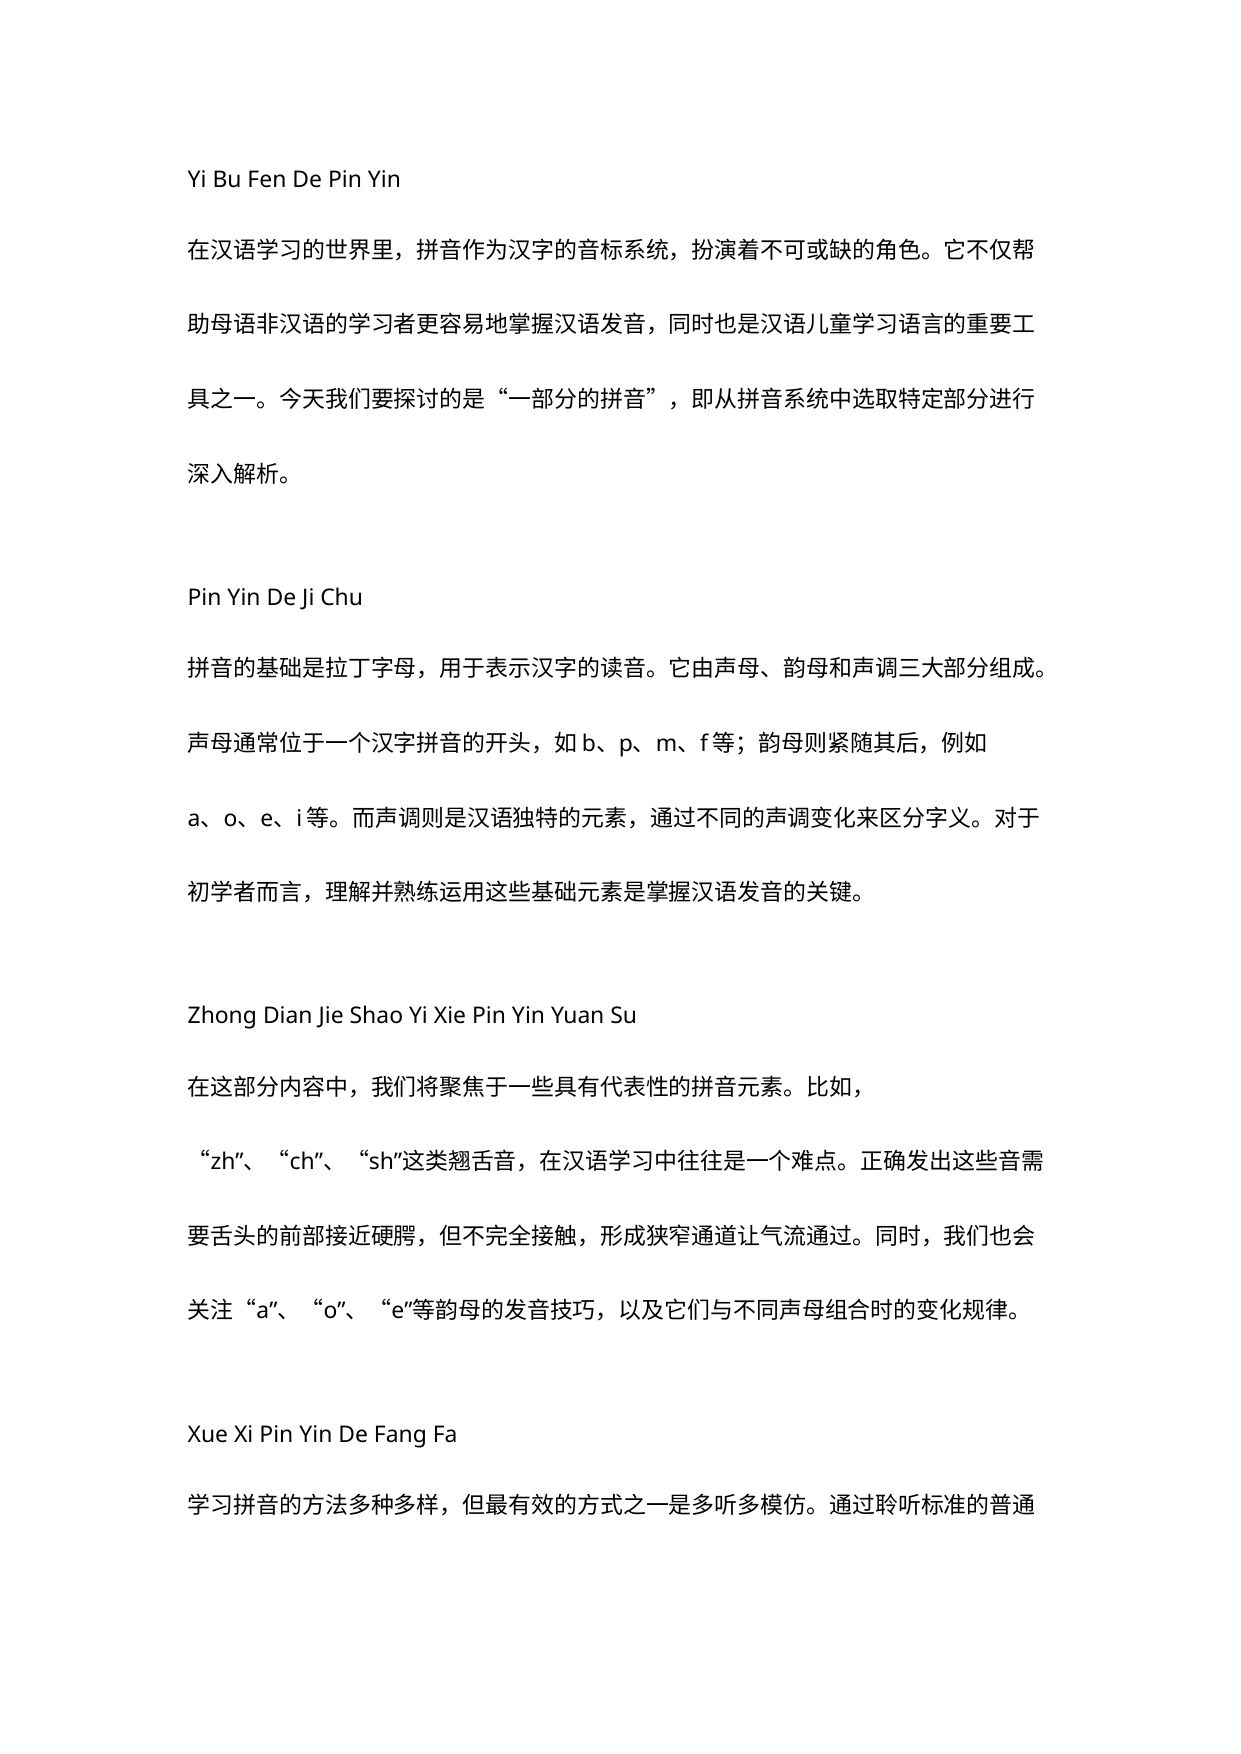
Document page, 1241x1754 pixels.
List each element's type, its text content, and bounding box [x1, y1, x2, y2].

text Yi Bu Fen De Pin Yin [187, 162, 1053, 194]
text 在汉语学习的世界里，拼音作为汉字的音标系统，扮演着不可或缺的角色。它不仅帮助母语非汉语的学习者更容易地掌握汉语发音，同时也是汉语儿童学习语言的重要工具之一。今天我们要探讨的是“一部分的拼音”，即从拼音系统中选取特定部分进行深入解析。 [187, 216, 1053, 505]
text 在这部分内容中，我们将聚焦于一些具有代表性的拼音元素。比如，“zh”、“ch”、“sh”这类翘舌音，在汉语学习中往往是一个难点。正确发出这些音需要舌头的前部接近硬腭，但不完全接触，形成狭窄通道让气流通过。同时，我们也会关注“a”、“o”、“e”等韵母的发音技巧，以及它们与不同声母组合时的变化规律。 [187, 1052, 1053, 1342]
text Zhong Dian Jie Shao Yi Xie Pin Yin Yuan Su [187, 999, 1053, 1031]
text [187, 1471, 1053, 1536]
text Xue Xi Pin Yin De Fang Fa [187, 1417, 1053, 1449]
text Pin Yin De Ji Chu [187, 580, 1053, 613]
text 拼音的基础是拉丁字母，用于表示汉字的读音。它由声母、韵母和声调三大部分组成。声母通常位于一个汉字拼音的开头，如b、p、m、f等；韵母则紧随其后，例如a、o、e、i等。而声调则是汉语独特的元素，通过不同的声调变化来区分字义。对于初学者而言，理解并熟练运用这些基础元素是掌握汉语发音的关键。 [187, 634, 1053, 923]
